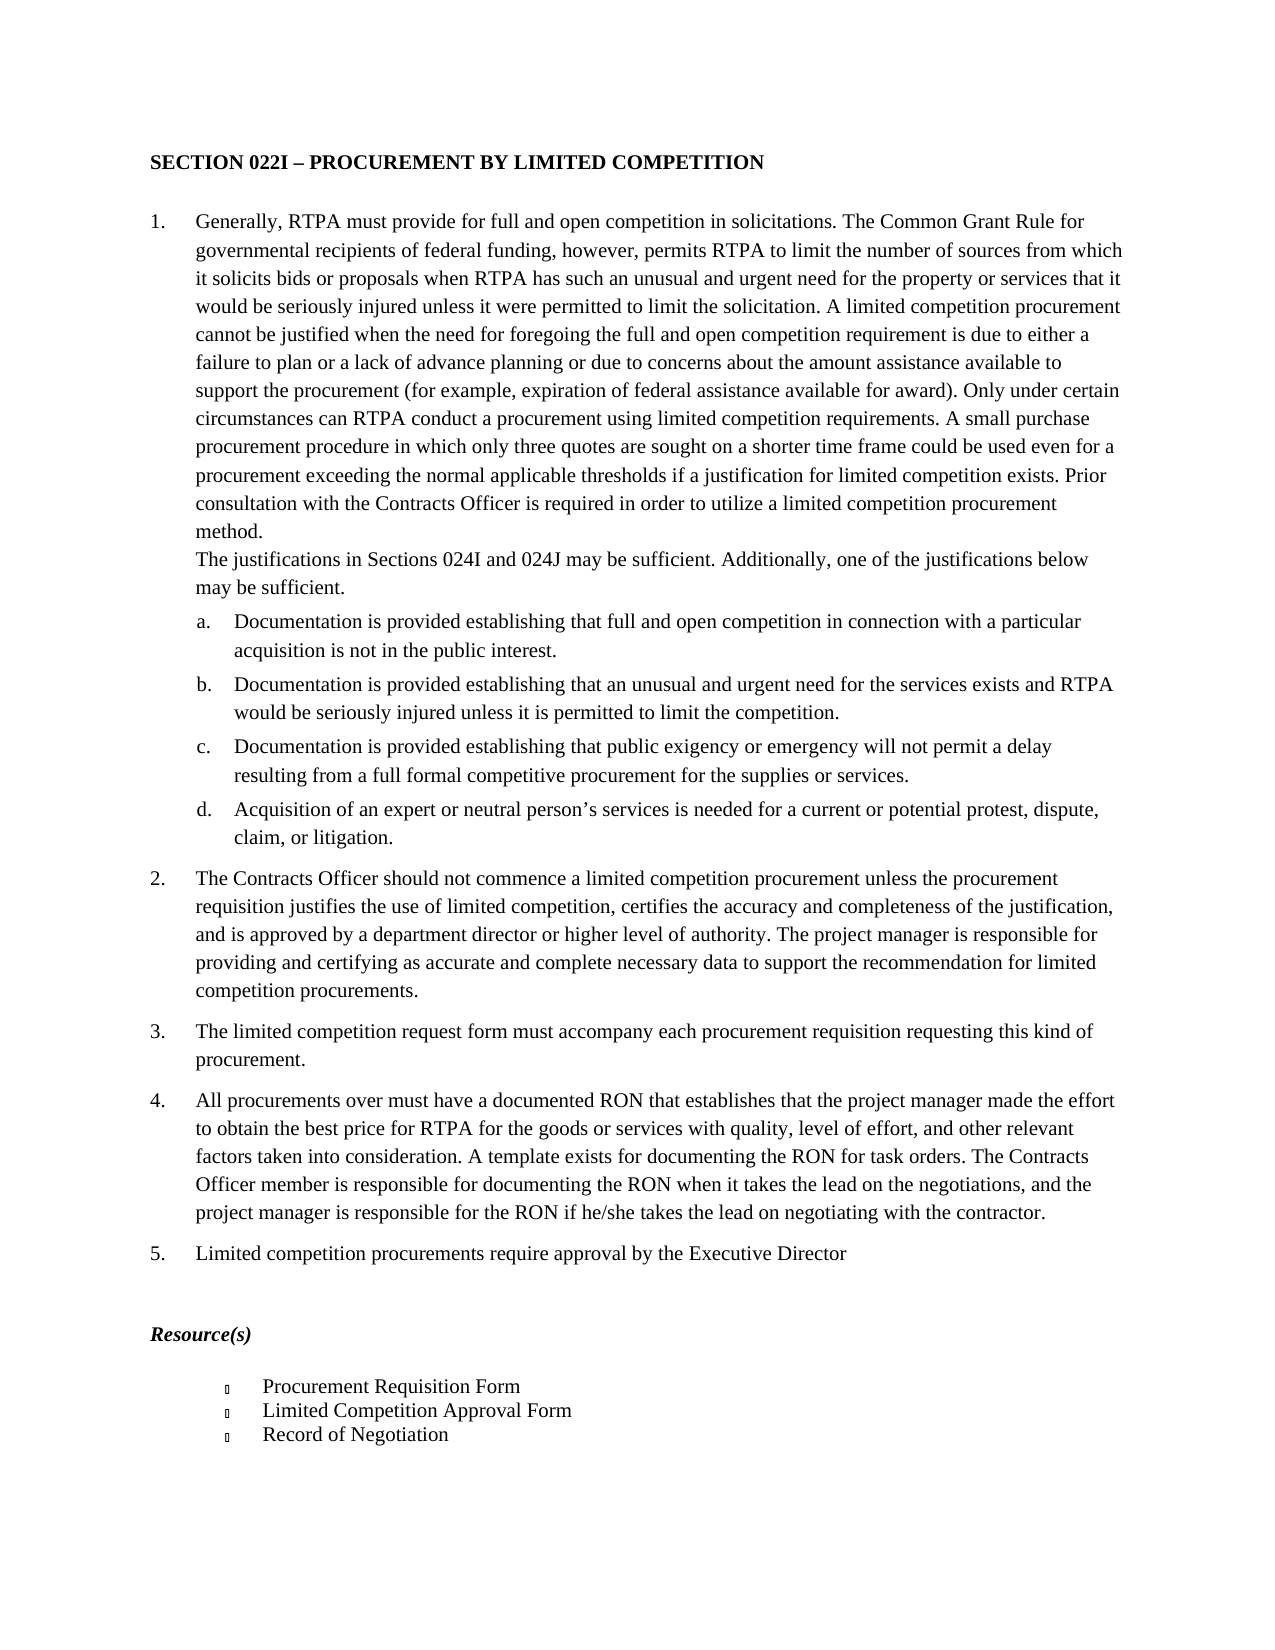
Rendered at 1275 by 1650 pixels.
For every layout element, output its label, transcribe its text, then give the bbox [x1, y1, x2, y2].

list Documentation is provided establishing that an unusual and urgent need for the services exists and RTPA would be seriously injured unless it is permitted to limit the competition. [196, 668, 1125, 724]
list All procurements over must have a documented RON that establishes that the project manager made the effort to obtain the best price for RTPA for the goods or services with quality, level of effort, and other relevant factors taken into consideration. A template exists for documenting the RON for task orders. The Contracts Officer member is responsible for documenting the RON when it takes the lead on the negotiations, and the project manager is responsible for the RON if he/she takes the lead on negotiating with the contractor. [150, 1083, 1125, 1224]
list The Contracts Officer should not commence a limited competition procurement unless the procurement requisition justifies the use of limited competition, certifies the accuracy and completeness of the justification, and is approved by a department director or higher level of authority. The project manager is responsible for providing and certifying as accurate and complete necessary data to support the recommendation for limited competition procurements. [150, 862, 1125, 1002]
list Documentation is provided establishing that public exigency or emergency will not permit a delay resulting from a full formal competitive procurement for the supplies or services. [196, 730, 1125, 787]
subtitle SECTION 022I – PROCUREMENT BY LIMITED COMPETITION [150, 150, 1125, 174]
text Limited competition procurements require approval by the Executive Director [150, 1237, 1125, 1265]
list Generally, RTPA must provide for full and open competition in solicitations. The Common Grant Rule for governmental recipients of federal funding, however, permits RTPA to limit the number of sources from which it solicits bids or proposals when RTPA has such an unusual and urgent need for the property or services that it would be seriously injured unless it were permitted to limit the solicitation. A limited competition procurement cannot be justified when the need for foregoing the full and open competition requirement is due to either a failure to plan or a lack of advance planning or due to concerns about the amount assistance available to support the procurement (for example, expiration of federal assistance available for award). Only under certain circumstances can RTPA conduct a procurement using limited competition requirements. A small purchase procurement procedure in which only three quotes are sought on a shorter time frame could be used even for a procurement exceeding the normal applicable thresholds if a justification for limited competition exists. Prior consultation with the Contracts Officer is required in order to utilize a limited competition procurement method. The justifications in Sections 024I and 024J may be sufficient. Additionally, one of the justifications below may be sufficient. [150, 205, 1125, 599]
text Limited Competition Approval Form [225, 1398, 1125, 1422]
text Record of Negotiation [225, 1422, 1125, 1446]
list The limited competition request form must accompany each procurement requisition requesting this kind of procurement. [150, 1015, 1125, 1071]
list Acquisition of an expert or neutral person’s services is needed for a current or potential protest, dispute, claim, or litigation. [196, 793, 1125, 849]
list Documentation is provided establishing that full and open competition in connection with a particular acquisition is not in the public interest. [196, 605, 1125, 662]
text Procurement Requisition Form [225, 1374, 1125, 1398]
list Resource(s) [150, 1318, 1125, 1346]
